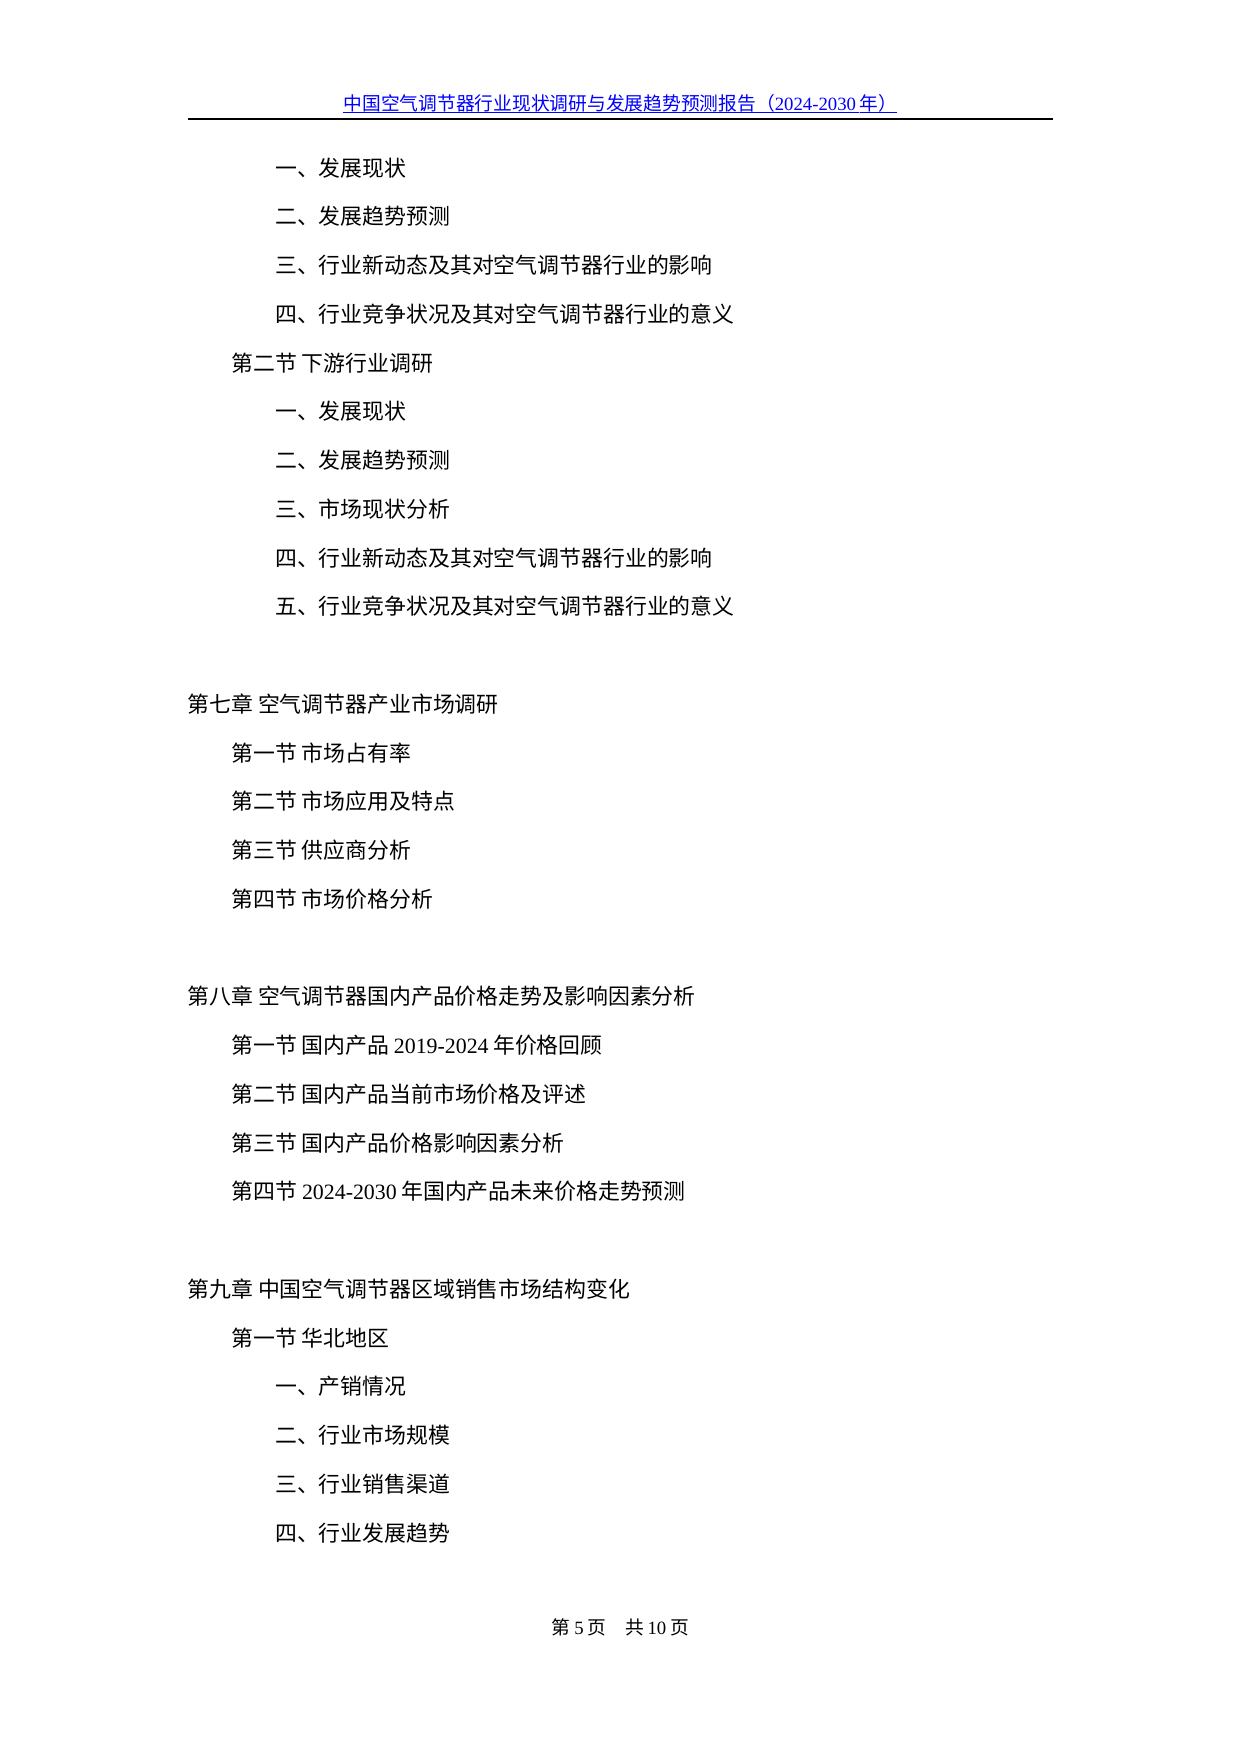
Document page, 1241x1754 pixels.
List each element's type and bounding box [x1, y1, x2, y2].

text [187, 150, 1053, 1548]
